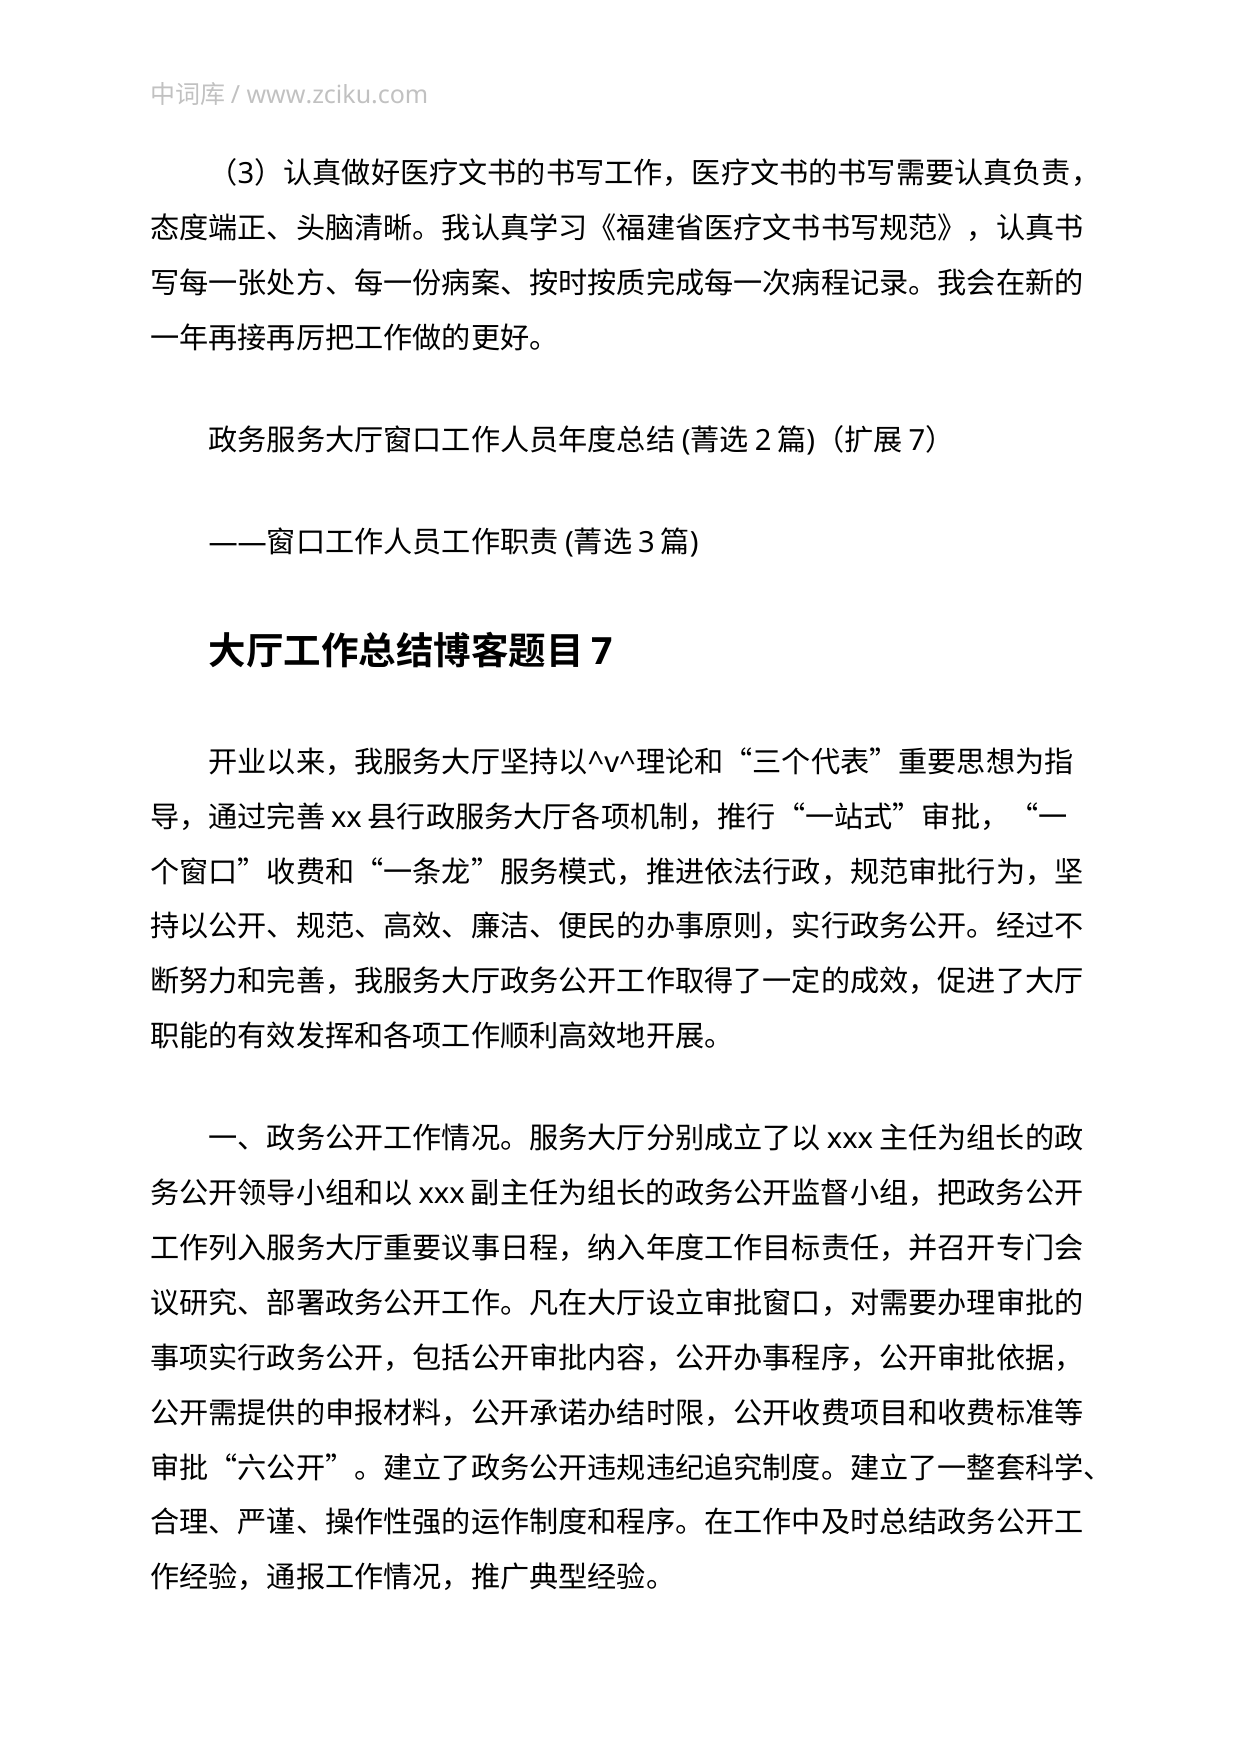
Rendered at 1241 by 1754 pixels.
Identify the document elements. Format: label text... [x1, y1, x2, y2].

text （3）认真做好医疗文书的书写工作，医疗文书的书写需要认真负责，态度端正、头脑清晰。我认真学习《福建省医疗文书书写规范》，认真书写每一张处方、每一份病案、按时按质完成每一次病程记录。我会在新的一年再接再厉把工作做的更好。 [150, 150, 1090, 357]
text ——窗口工作人员工作职责 (菁选3篇) [150, 518, 1090, 561]
text 一、政务公开工作情况。服务大厅分别成立了以xxx主任为组长的政务公开领导小组和以xxx副主任为组长的政务公开监督小组，把政务公开工作列入服务大厅重要议事日程，纳入年度工作目标责任，并召开专门会议研究、部署政务公开工作。凡在大厅设立审批窗口，对需要办理审批的事项实行政务公开，包括公开审批内容，公开办事程序，公开审批依据，公开需提供的申报材料，公开承诺办结时限，公开收费项目和收费标准等审批“六公开”。建立了政务公开违规违纪追究制度。建立了一整套科学、合理、严谨、操作性强的运作制度和程序。在工作中及时总结政务公开工作经验，通报工作情况，推广典型经验。 [150, 1114, 1090, 1596]
text 开业以来，我服务大厅坚持以^v^理论和“三个代表”重要思想为指导，通过完善xx县行政服务大厅各项机制，推行“一站式”审批，“一个窗口”收费和“一条龙”服务模式，推进依法行政，规范审批行为，坚持以公开、规范、高效、廉洁、便民的办事原则，实行政务公开。经过不断努力和完善，我服务大厅政务公开工作取得了一定的成效，促进了大厅职能的有效发挥和各项工作顺利高效地开展。 [150, 738, 1090, 1055]
text 大厅工作总结博客题目7 [150, 621, 1090, 675]
text 政务服务大厅窗口工作人员年度总结 (菁选2篇)（扩展7） [150, 417, 1090, 459]
